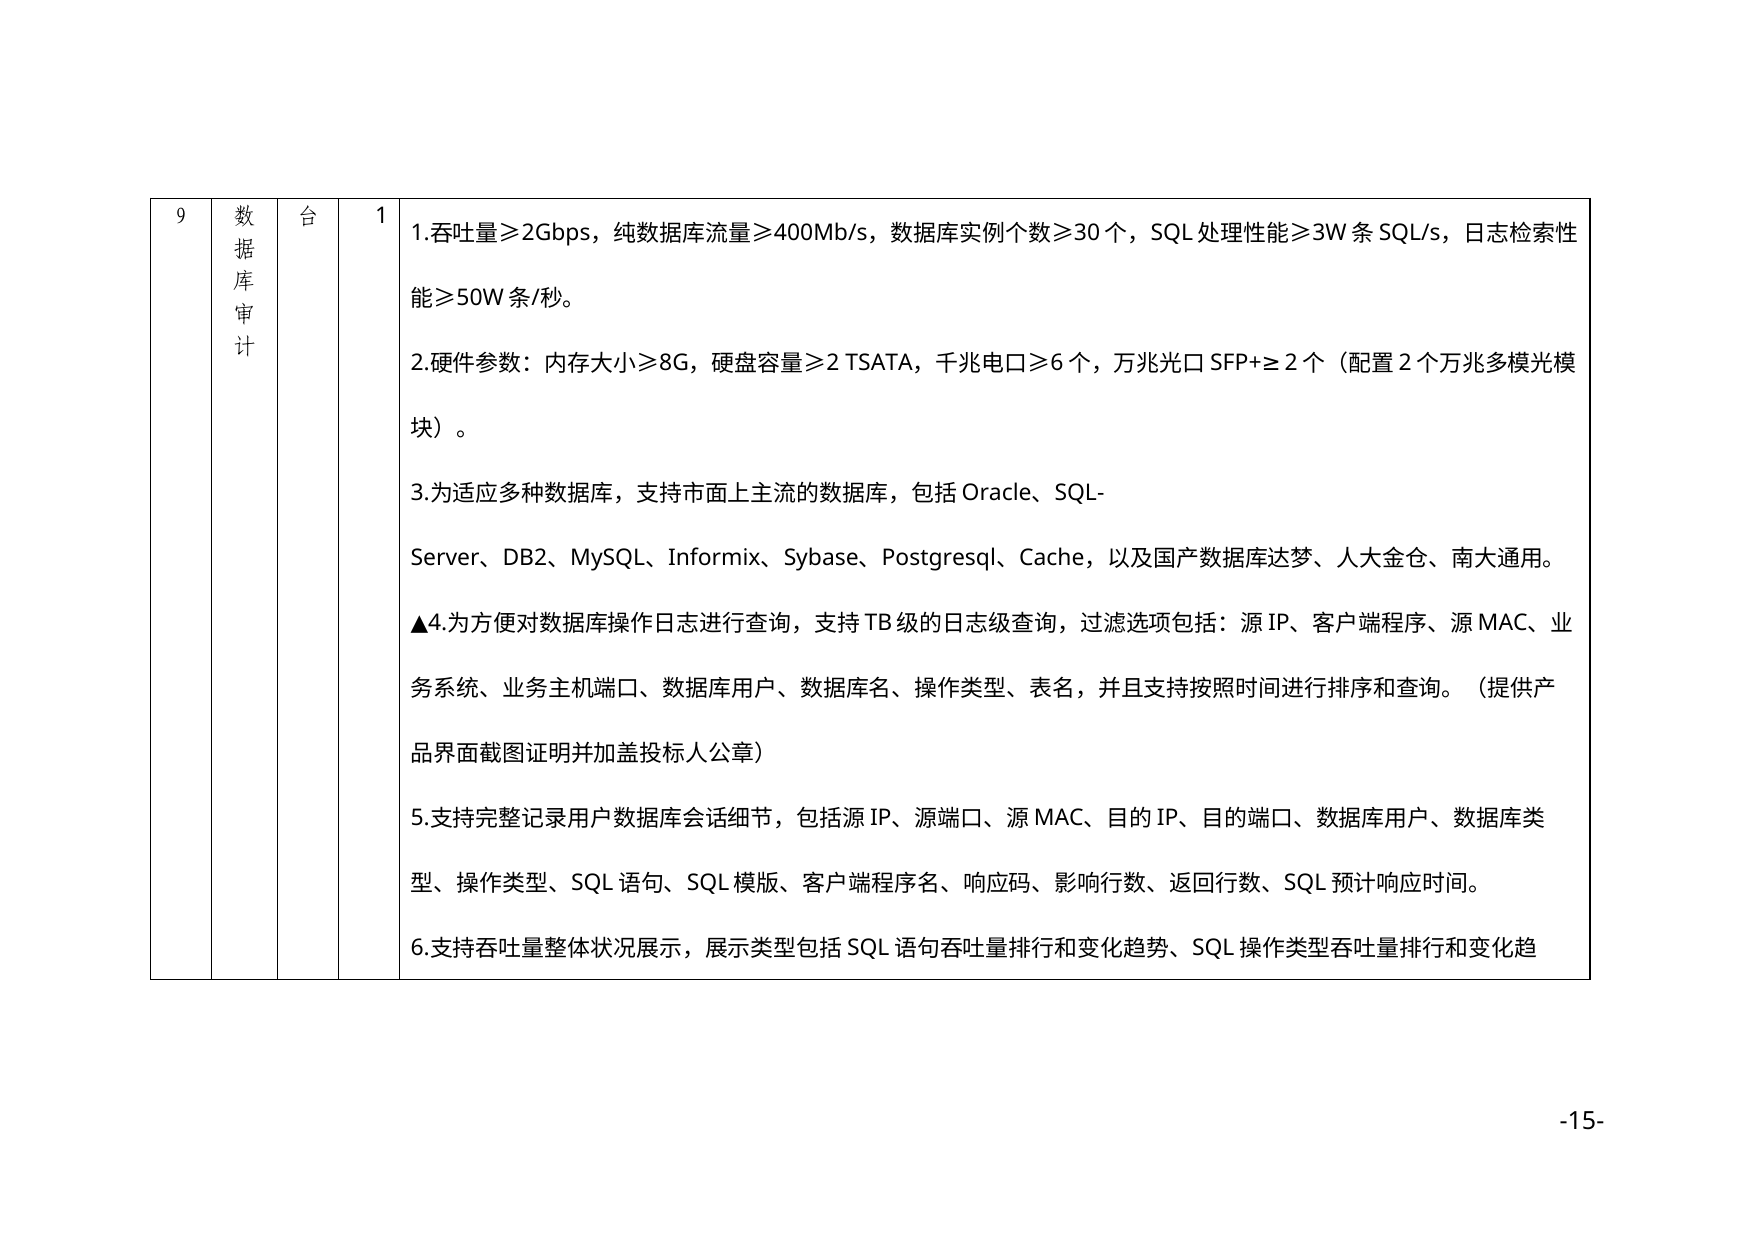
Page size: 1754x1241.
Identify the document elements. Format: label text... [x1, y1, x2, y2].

table_cell 9 [151, 199, 211, 979]
table_cell 数据库审计 [212, 199, 277, 979]
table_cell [400, 199, 1589, 979]
table_cell 1 [339, 199, 399, 979]
table_cell 台 [278, 199, 338, 979]
